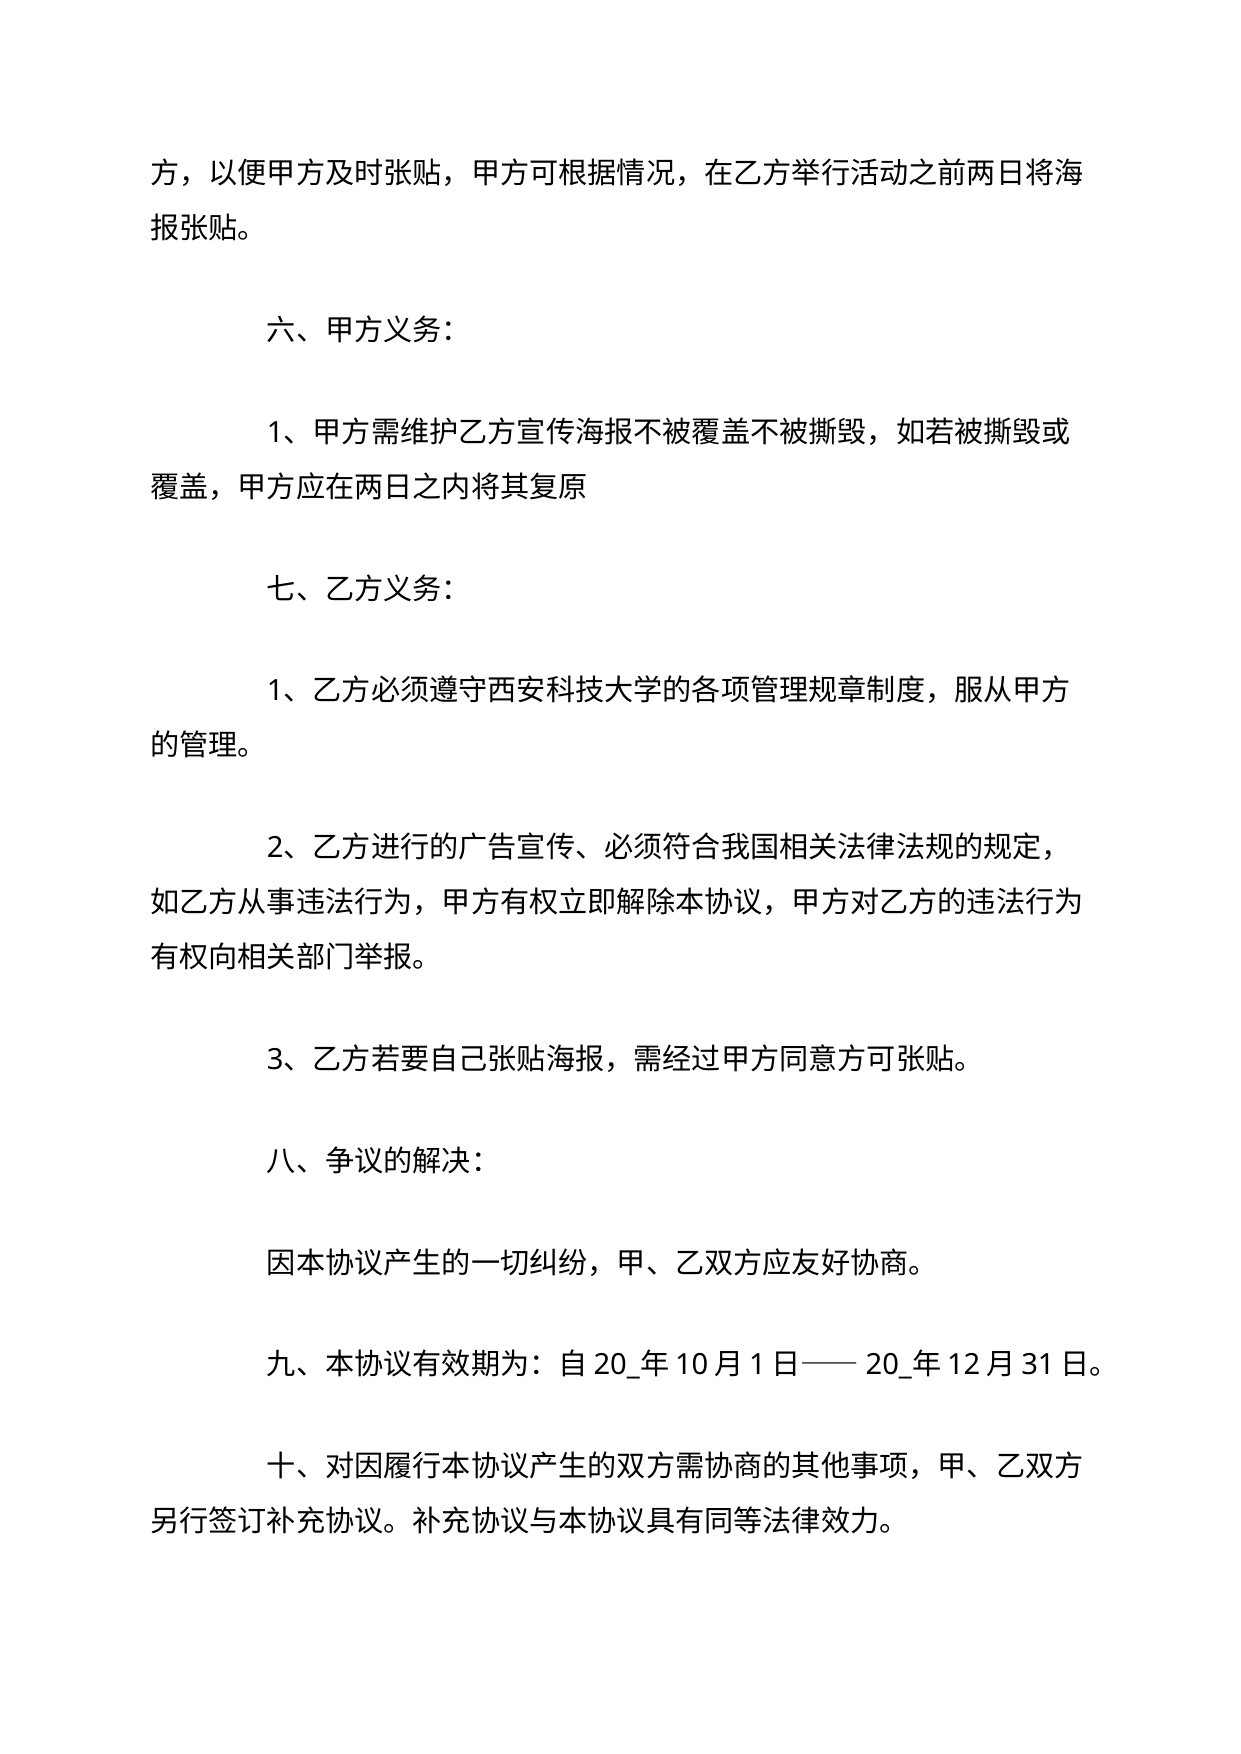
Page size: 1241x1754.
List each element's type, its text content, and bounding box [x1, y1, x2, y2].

text 十、对因履行本协议产生的双方需协商的其他事项，甲、乙双方另行签订补充协议。补充协议与本协议具有同等法律效力。 [150, 1443, 1090, 1540]
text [150, 150, 1090, 247]
text 1、乙方必须遵守西安科技大学的各项管理规章制度，服从甲方的管理。 [150, 667, 1090, 764]
text 九、本协议有效期为：自20_年10月1日—— 20_年12月31日。 [150, 1341, 1090, 1383]
text 七、乙方义务： [150, 565, 1090, 607]
text 2、乙方进行的广告宣传、必须符合我国相关法律法规的规定，如乙方从事违法行为，甲方有权立即解除本协议，甲方对乙方的违法行为有权向相关部门举报。 [150, 824, 1090, 976]
text 1、甲方需维护乙方宣传海报不被覆盖不被撕毁，如若被撕毁或覆盖，甲方应在两日之内将其复原 [150, 408, 1090, 506]
text 六、甲方义务： [150, 307, 1090, 349]
text 八、争议的解决： [150, 1137, 1090, 1180]
text 3、乙方若要自己张贴海报，需经过甲方同意方可张贴。 [150, 1035, 1090, 1078]
text 因本协议产生的一切纠纷，甲、乙双方应友好协商。 [150, 1239, 1090, 1281]
